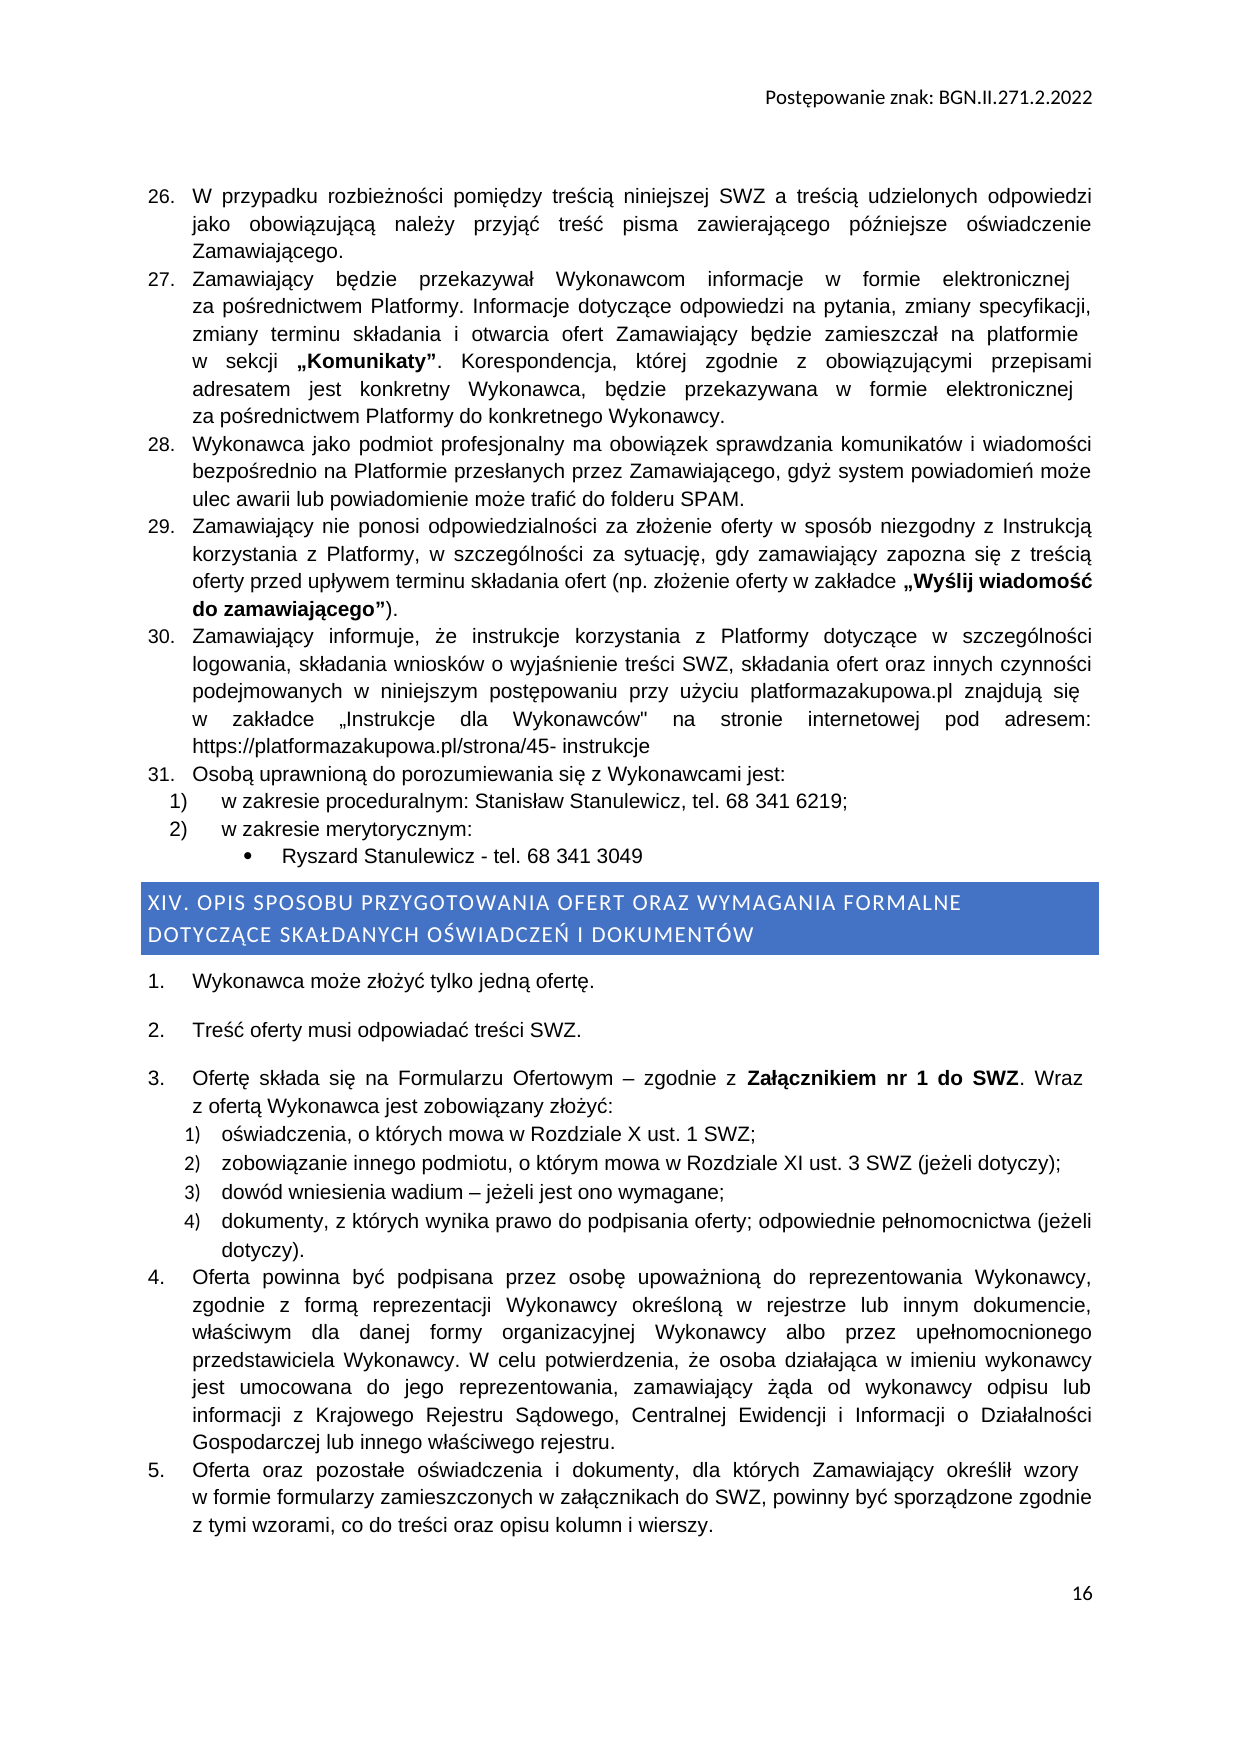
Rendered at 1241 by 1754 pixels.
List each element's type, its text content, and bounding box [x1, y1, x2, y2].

list zobowiązanie innego podmiotu, o którym mowa w Rozdziale XI ust. 3 SWZ (jeżeli dotyczy); [184, 1150, 1093, 1176]
list Osobą uprawnioną do porozumiewania się z Wykonawcami jest: [148, 761, 1093, 785]
list Ofertę składa się na Formularzu Ofertowym – zgodnie z Załącznikiem nr 1 do SWZ. Wraz z ofertą Wykonawca jest zobowiązany złożyć: [148, 1066, 1093, 1117]
list Oferta oraz pozostałe oświadczenia i dokumenty, dla których Zamawiający określił wzory w formie formularzy zamieszczonych w załącznikach do SWZ, powinny być sporządzone zgodnie z tymi wzorami, co do treści oraz opisu kolumn i wierszy. [148, 1457, 1093, 1536]
list Oferta powinna być podpisana przez osobę upoważnioną do reprezentowania Wykonawcy, zgodnie z formą reprezentacji Wykonawcy określoną w rejestrze lub innym dokumencie, właściwym dla danej formy organizacyjnej Wykonawcy albo przez upełnomocnionego przedstawiciela Wykonawcy. W celu potwierdzenia, że osoba działająca w imieniu wykonawcy jest umocowana do jego reprezentowania, zamawiający żąda od wykonawcy odpisu lub informacji z Krajowego Rejestru Sądowego, Centralnej Ewidencji i Informacji o Działalności Gospodarczej lub innego właściwego rejestru. [148, 1265, 1093, 1454]
list Treść oferty musi odpowiadać treści SWZ. [148, 1018, 1093, 1042]
list W przypadku rozbieżności pomiędzy treścią niniejszej SWZ a treścią udzielonych odpowiedzi jako obowiązującą należy przyjąć treść pisma zawierającego późniejsze oświadczenie Zamawiającego. [148, 184, 1093, 263]
list dokumenty, z których wynika prawo do podpisania oferty; odpowiednie pełnomocnictwa (jeżeli dotyczy). [184, 1208, 1093, 1261]
list w zakresie merytorycznym: [169, 816, 1093, 840]
subtitle XIV. Opis sposobu przygotowania ofert oraz wymagania formalne dotyczące skałdanych oświadczeń i dokumentów [148, 888, 1093, 948]
list w zakresie proceduralnym: Stanisław Stanulewicz, tel. 68 341 6219; [169, 789, 1093, 813]
list oświadczenia, o których mowa w Rozdziale X ust. 1 SWZ; [184, 1121, 1093, 1146]
list Zamawiający nie ponosi odpowiedzialności za złożenie oferty w sposób niezgodny z Instrukcją korzystania z Platformy, w szczególności za sytuację, gdy zamawiający zapozna się z treścią oferty przed upływem terminu składania ofert (np. złożenie oferty w zakładce „Wyślij wiadomość do zamawiającego”). [148, 514, 1093, 620]
list Wykonawca może złożyć tylko jedną ofertę. [148, 969, 1093, 993]
list Zamawiający informuje, że instrukcje korzystania z Platformy dotyczące w szczególności logowania, składania wniosków o wyjaśnienie treści SWZ, składania ofert oraz innych czynności podejmowanych w niniejszym postępowaniu przy użyciu platformazakupowa.pl znajdują się w zakładce „Instrukcje dla Wykonawców" na stronie internetowej pod adresem: https://platformazakupowa.pl/strona/45- instrukcje [148, 624, 1093, 758]
list Ryszard Stanulewicz - tel. 68 341 3049 [244, 844, 1093, 868]
list Zamawiający będzie przekazywał Wykonawcom informacje w formie elektronicznej za pośrednictwem Platformy. Informacje dotyczące odpowiedzi na pytania, zmiany specyfikacji, zmiany terminu składania i otwarcia ofert Zamawiający będzie zamieszczał na platformie w sekcji „Komunikaty”. Korespondencja, której zgodnie z obowiązującymi przepisami adresatem jest konkretny Wykonawca, będzie przekazywana w formie elektronicznej za pośrednictwem Platformy do konkretnego Wykonawcy. [148, 266, 1093, 428]
list dowód wniesienia wadium – jeżeli jest ono wymagane; [184, 1179, 1093, 1205]
list Wykonawca jako podmiot profesjonalny ma obowiązek sprawdzania komunikatów i wiadomości bezpośrednio na Platformie przesłanych przez Zamawiającego, gdyż system powiadomień może ulec awarii lub powiadomienie może trafić do folderu SPAM. [148, 431, 1093, 510]
